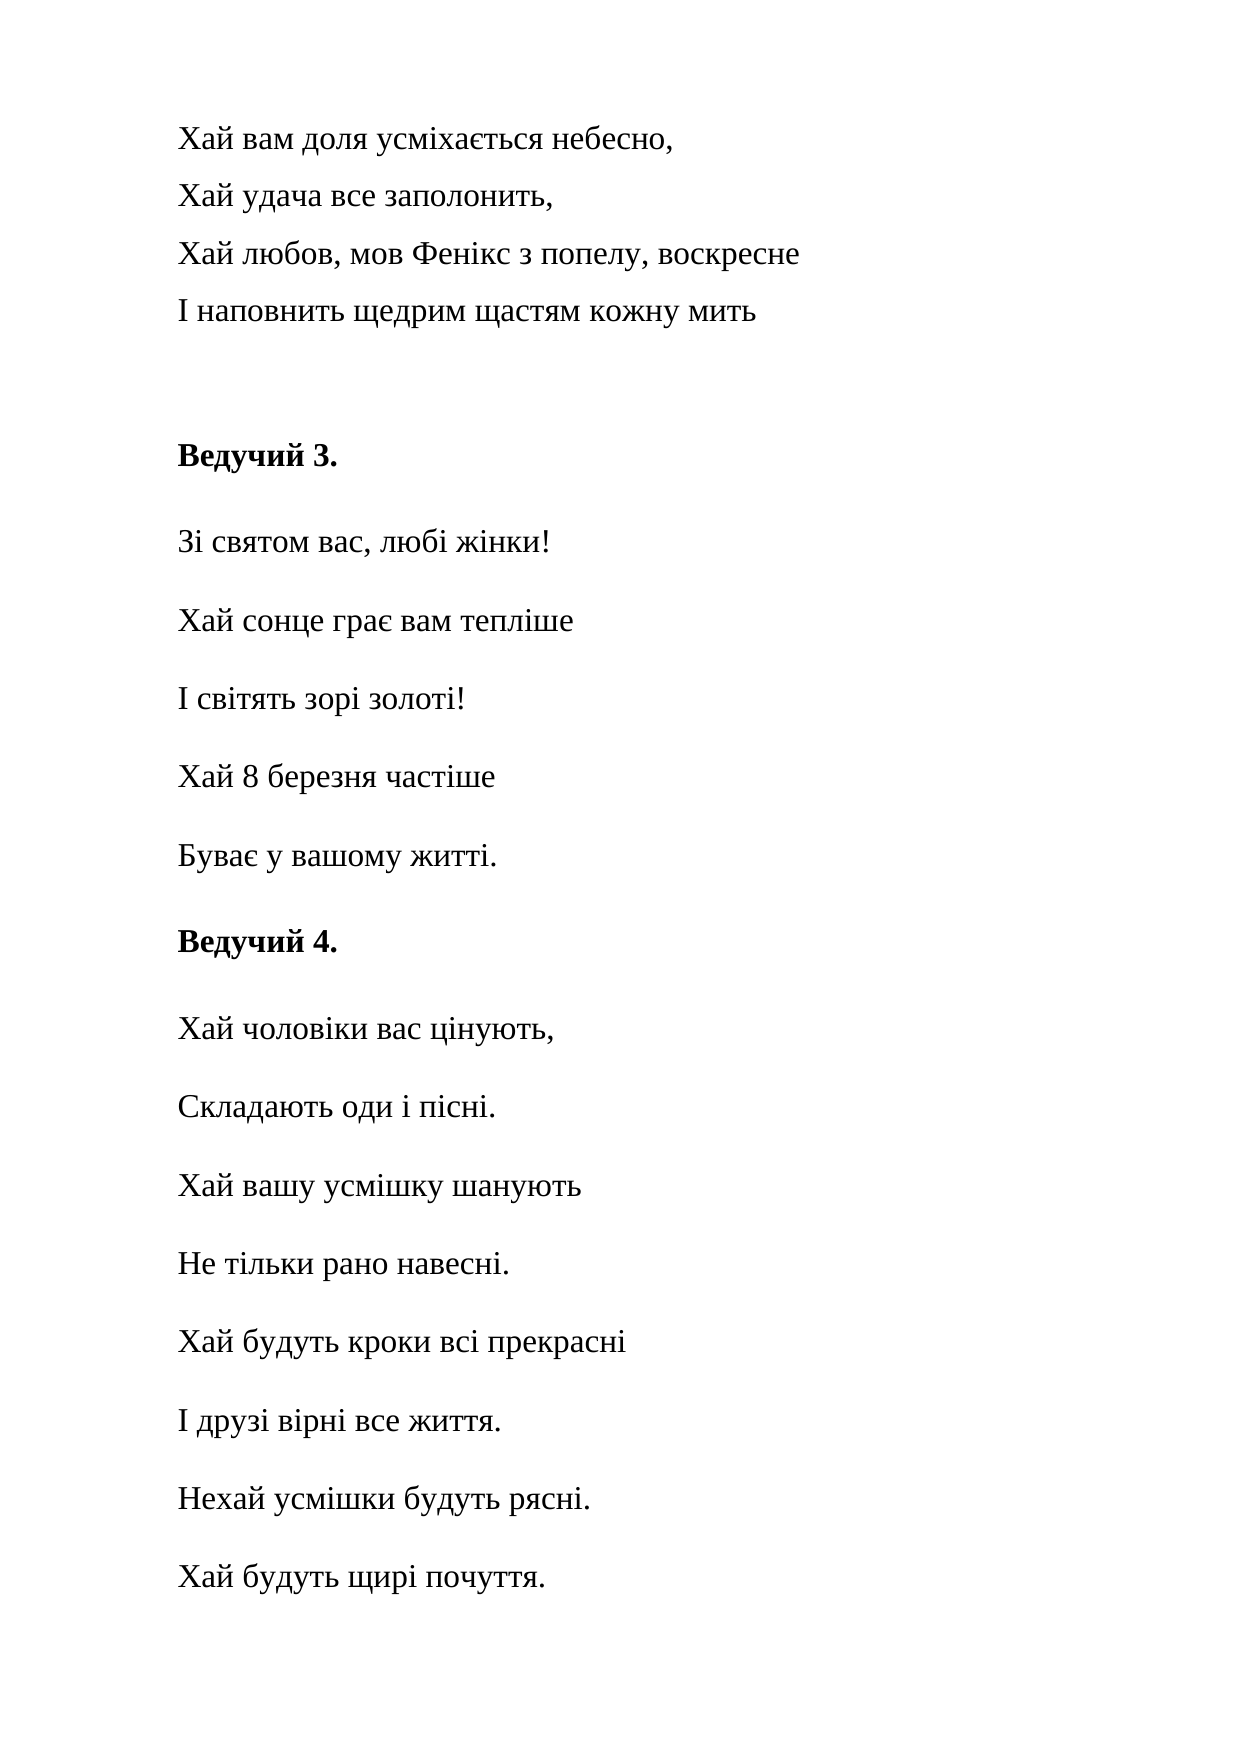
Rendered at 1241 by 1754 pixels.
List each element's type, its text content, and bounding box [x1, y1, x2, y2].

text Зі святом вас, любі жінки! [177, 521, 1152, 560]
text Хай будуть щирі почуття. [177, 1556, 1152, 1595]
text Складають оди і пісні. [177, 1086, 1152, 1125]
text Нехай усмішки будуть рясні. [177, 1478, 1152, 1516]
text Хай вашу усмішку шанують [177, 1165, 1152, 1203]
text І світять зорі золоті! [177, 678, 1152, 716]
text Хай будуть кроки всі прекрасні [177, 1321, 1152, 1360]
text Хай сонце грає вам тепліше [177, 600, 1152, 638]
subtitle Ведучий 4. [177, 921, 1152, 960]
text І друзі вірні все життя. [177, 1400, 1152, 1438]
text Буває у вашому житті. [177, 835, 1152, 873]
text Хай чоловіки вас цінують, [177, 1008, 1152, 1046]
subtitle Ведучий 3. [177, 435, 1152, 473]
text Хай 8 березня частіше [177, 756, 1152, 795]
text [177, 118, 1181, 329]
text Не тільки рано навесні. [177, 1243, 1152, 1281]
